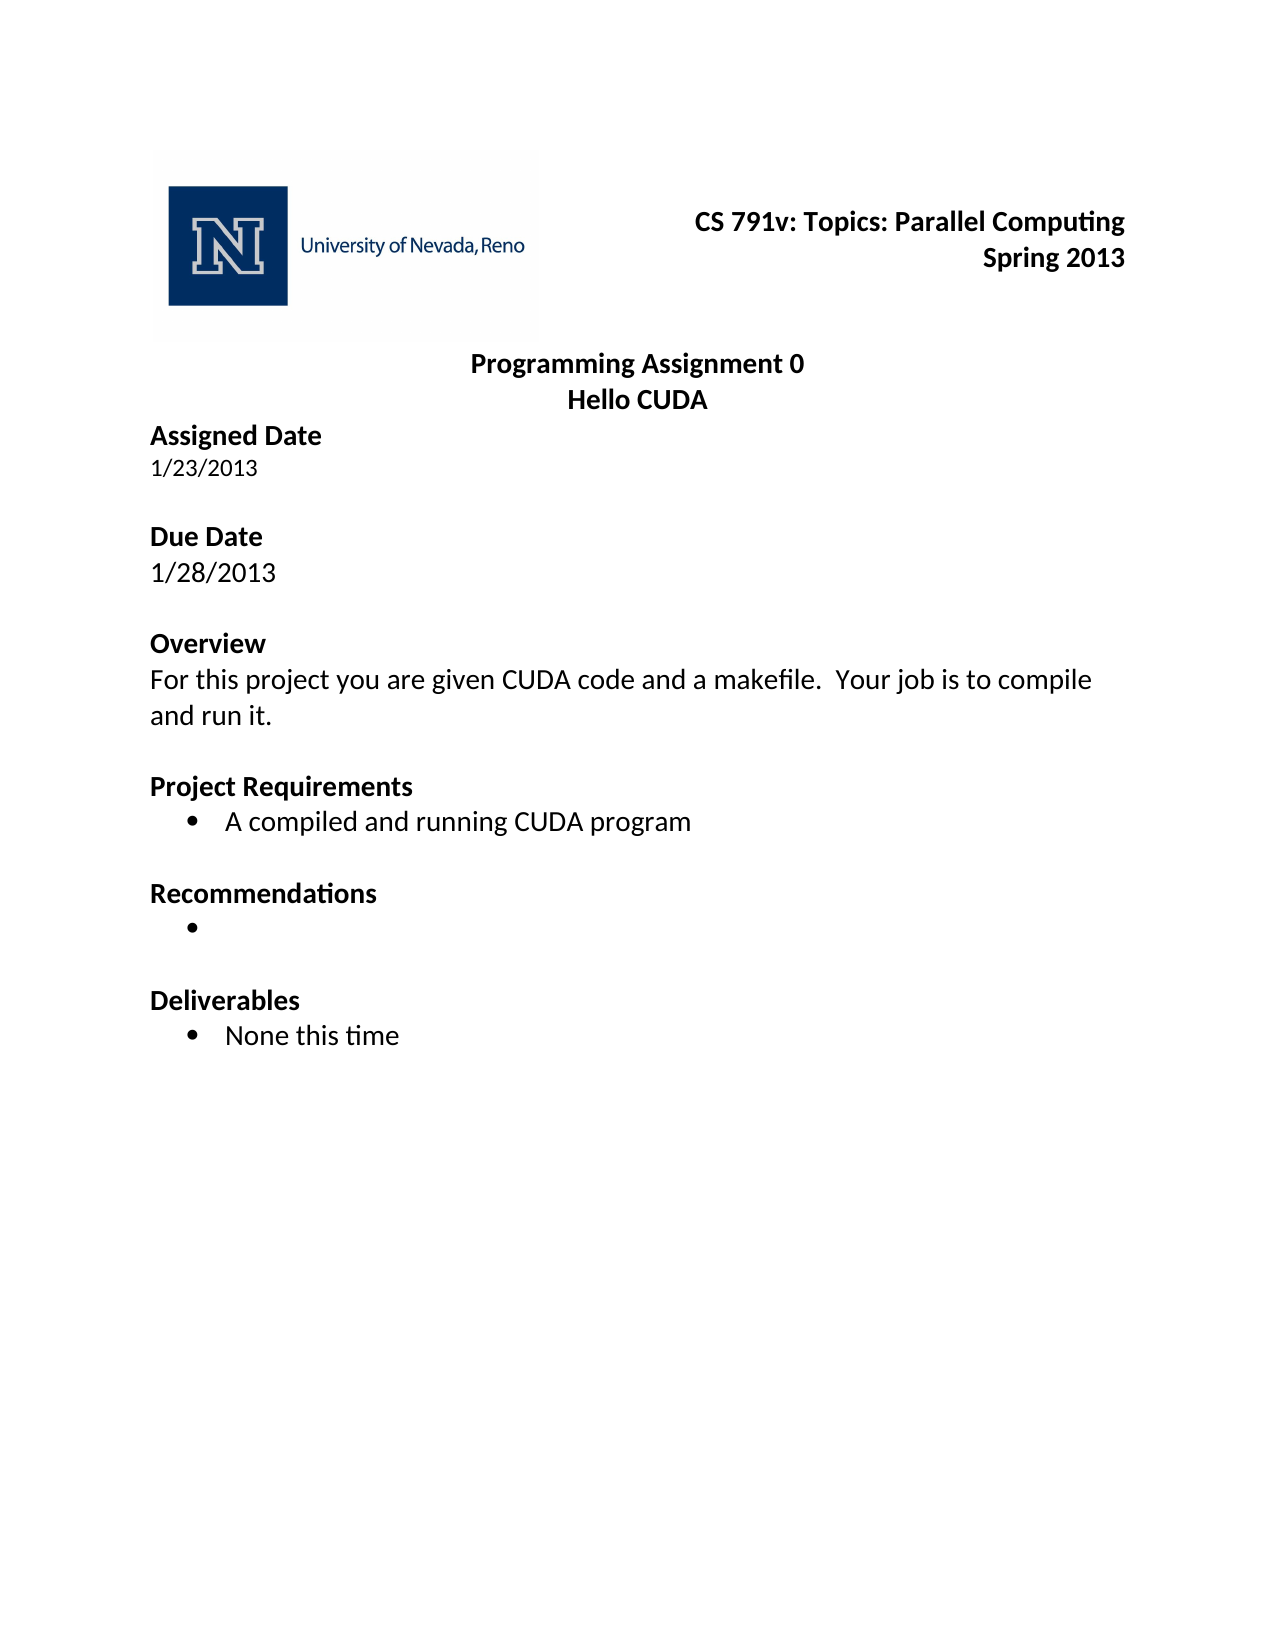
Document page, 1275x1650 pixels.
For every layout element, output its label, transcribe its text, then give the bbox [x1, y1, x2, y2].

text 1/23/2013 [150, 452, 1125, 483]
text Overview [150, 625, 1125, 661]
text Due Date [150, 518, 1125, 554]
text Hello CUDA [150, 381, 1125, 417]
list None this time [187, 1017, 1125, 1053]
text 1/28/2013 [150, 554, 1125, 590]
list A compiled and running CUDA program [187, 803, 1125, 839]
text For this project you are given CUDA code and a makefile. Your job is to compile and run it. [150, 661, 1125, 732]
text Spring 2013 [539, 239, 1125, 274]
text CS 791v: Topics: Parallel Computing [539, 203, 1125, 239]
text Deliverables [150, 982, 1125, 1017]
text Recommendations [150, 875, 1125, 910]
text Programming Assignment 0 [150, 346, 1125, 381]
text Assigned Date [150, 417, 1125, 452]
text Project Requirements [150, 768, 1125, 803]
